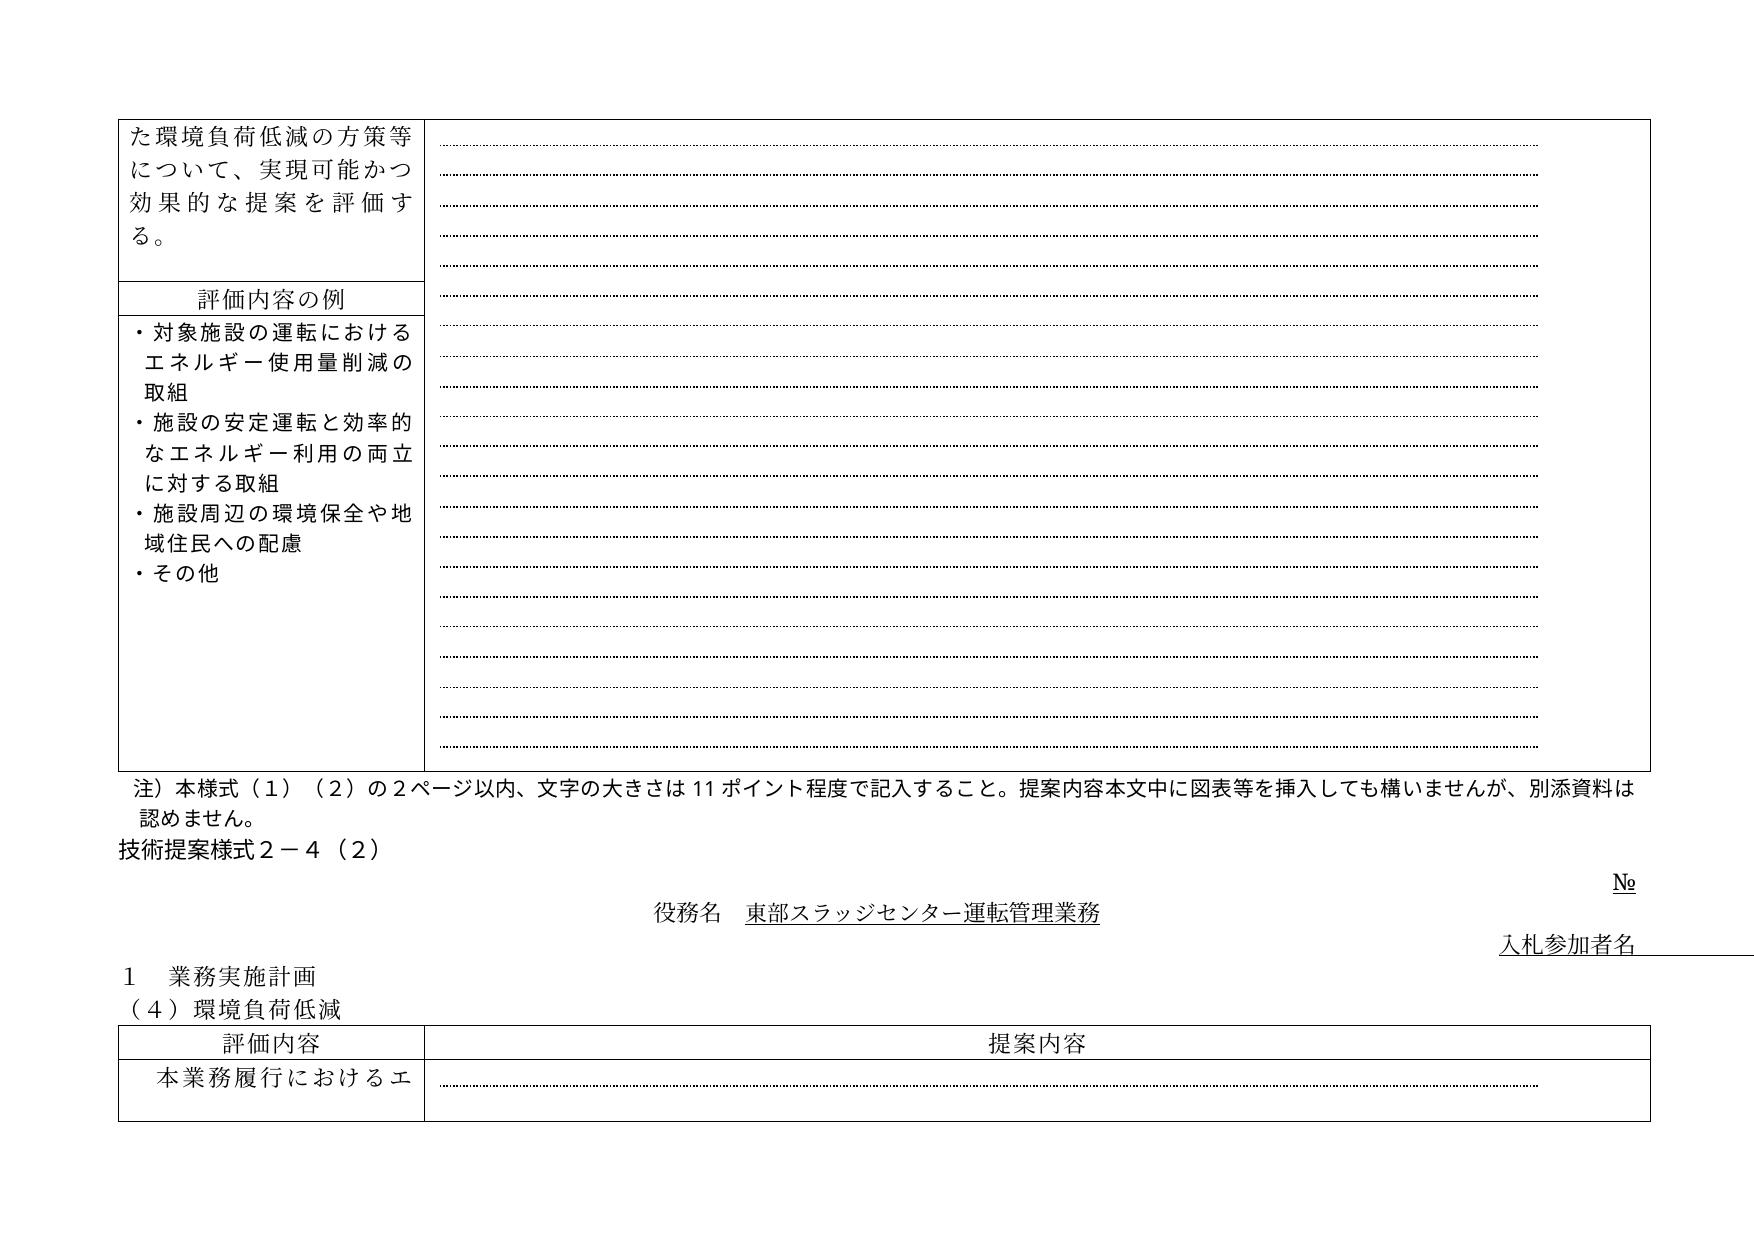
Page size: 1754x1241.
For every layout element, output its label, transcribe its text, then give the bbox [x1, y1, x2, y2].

table_cell ・対象施設の運転におけるエネルギー使用量削減の取組 ・施設の安定運転と効率的なエネルギー利用の両立に対する取組 ・施設周辺の環境保全や地域住民への配慮 ・その他 [119, 316, 424, 771]
table_cell [425, 1060, 1650, 1121]
text 技術提案様式２－４（２） [118, 832, 1636, 866]
text 入札参加者名 [118, 928, 1636, 959]
text １ 業務実施計画 [118, 959, 1636, 992]
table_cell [119, 120, 424, 281]
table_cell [119, 1060, 424, 1121]
table_header 提案内容 [425, 1026, 1650, 1059]
table_cell [425, 120, 1650, 771]
table_cell 評価内容の例 [119, 282, 424, 315]
text № [118, 866, 1636, 897]
text 役務名 東部スラッジセンター運転管理業務 [118, 897, 1636, 928]
text （４）環境負荷低減 [118, 992, 1636, 1025]
text 注）本様式（１）（２）の２ページ以内、文字の大きさは11ポイント程度で記入すること。提案内容本文中に図表等を挿入しても構いませんが、別添資料は認めません。 [133, 772, 1636, 832]
table_header 評価内容 [119, 1026, 424, 1059]
